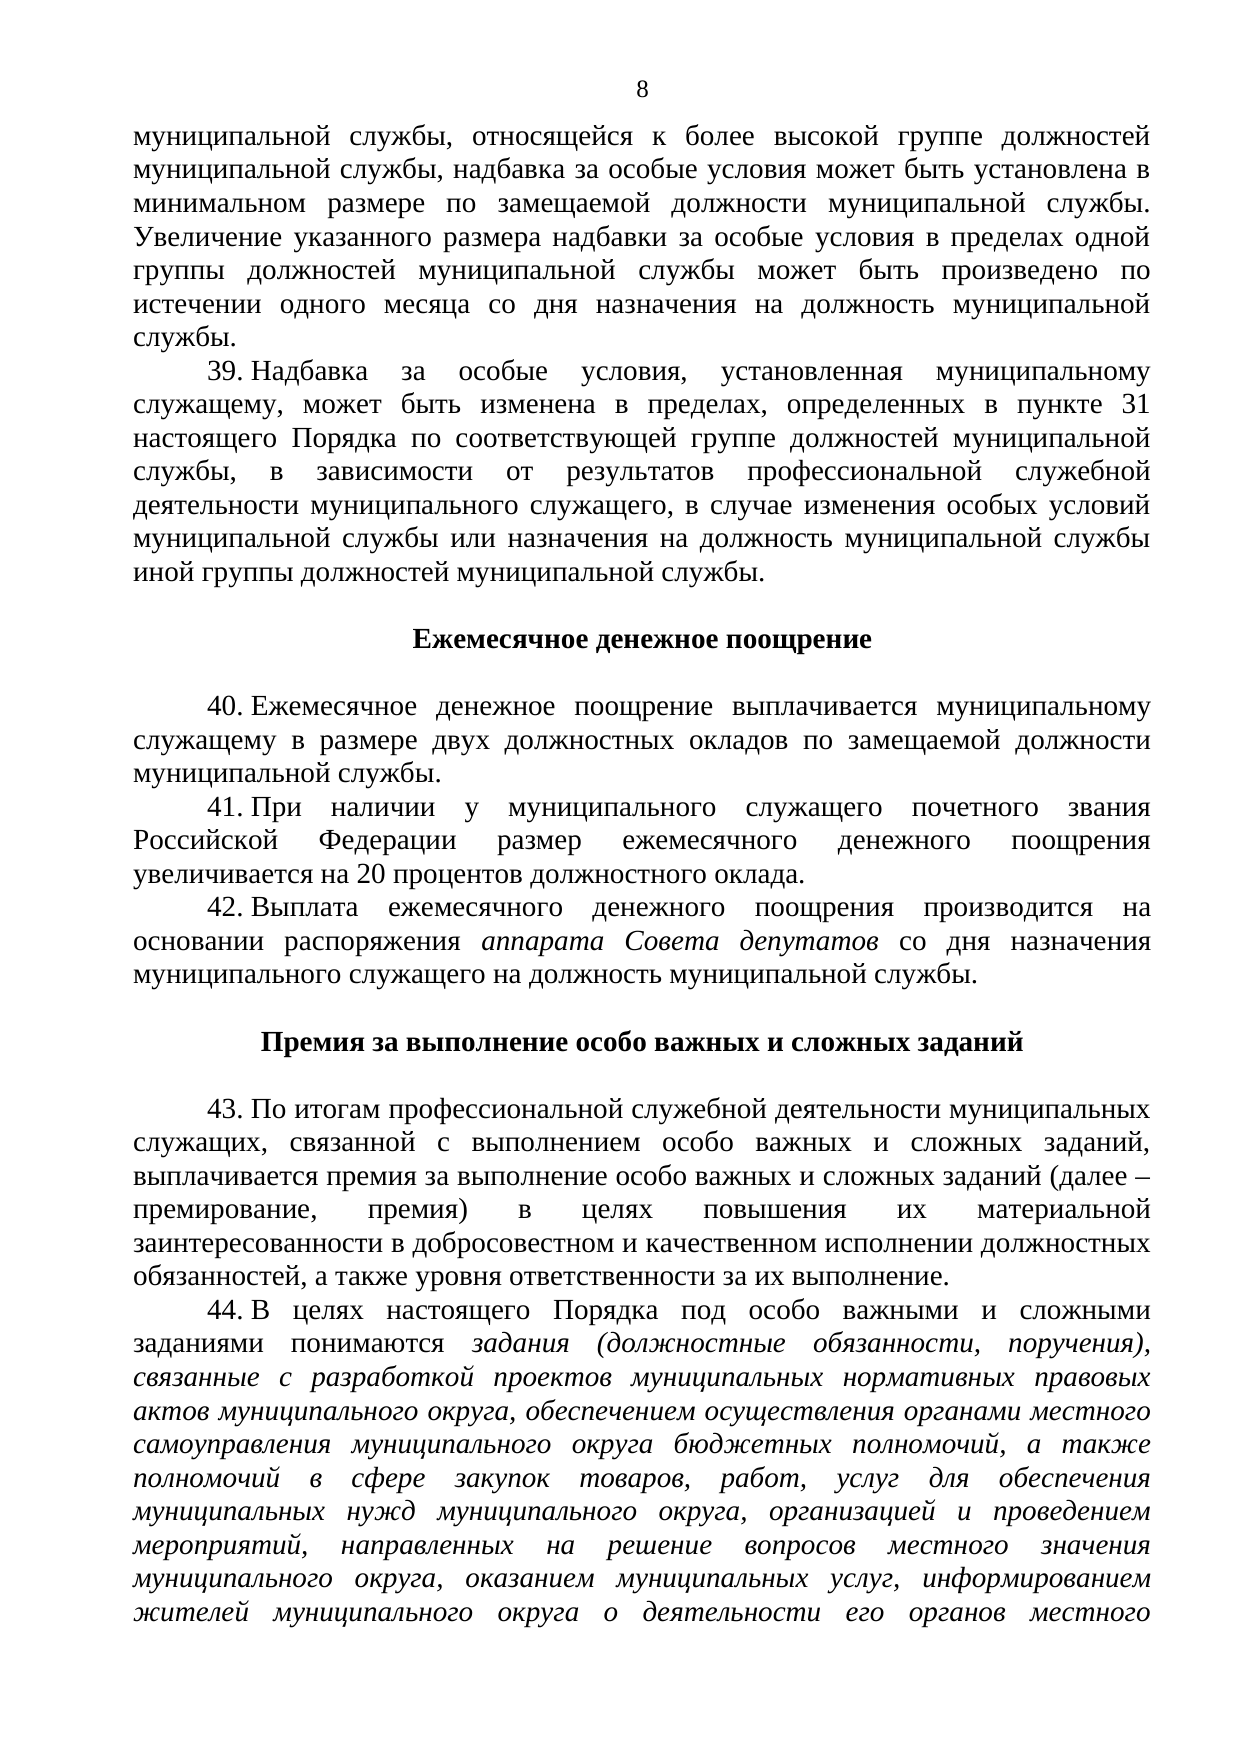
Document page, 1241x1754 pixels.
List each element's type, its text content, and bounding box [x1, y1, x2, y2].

text 40. Ежемесячное денежное поощрение выплачивается муниципальному служащему в размере двух должностных окладов по замещаемой должности муниципальной службы. [133, 688, 1152, 789]
text 43. По итогам профессиональной служебной деятельности муниципальных служащих, связанной с выполнением особо важных и сложных заданий, выплачивается премия за выполнение особо важных и сложных заданий (далее – премирование, премия) в целях повышения их материальной заинтересованности в добросовестном и качественном исполнении должностных обязанностей, а также уровня ответственности за их выполнение. [133, 1091, 1152, 1292]
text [133, 1292, 1152, 1627]
text 42. Выплата ежемесячного денежного поощрения производится на основании распоряжения аппарата Совета депутатов со дня назначения муниципального служащего на должность муниципальной службы. [133, 889, 1152, 990]
text Премия за выполнение особо важных и сложных заданий [133, 1024, 1152, 1057]
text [133, 118, 1152, 353]
text 41. При наличии у муниципального служащего почетного звания Российской Федерации размер ежемесячного денежного поощрения увеличивается на 20 процентов должностного оклада. [133, 789, 1152, 889]
text Ежемесячное денежное поощрение [133, 621, 1152, 655]
text 39. Надбавка за особые условия, установленная муниципальному служащему, может быть изменена в пределах, определенных в пункте 31 настоящего Порядка по соответствующей группе должностей муниципальной службы, в зависимости от результатов профессиональной служебной деятельности муниципального служащего, в случае изменения особых условий муниципальной службы или назначения на должность муниципальной службы иной группы должностей муниципальной службы. [133, 353, 1152, 588]
